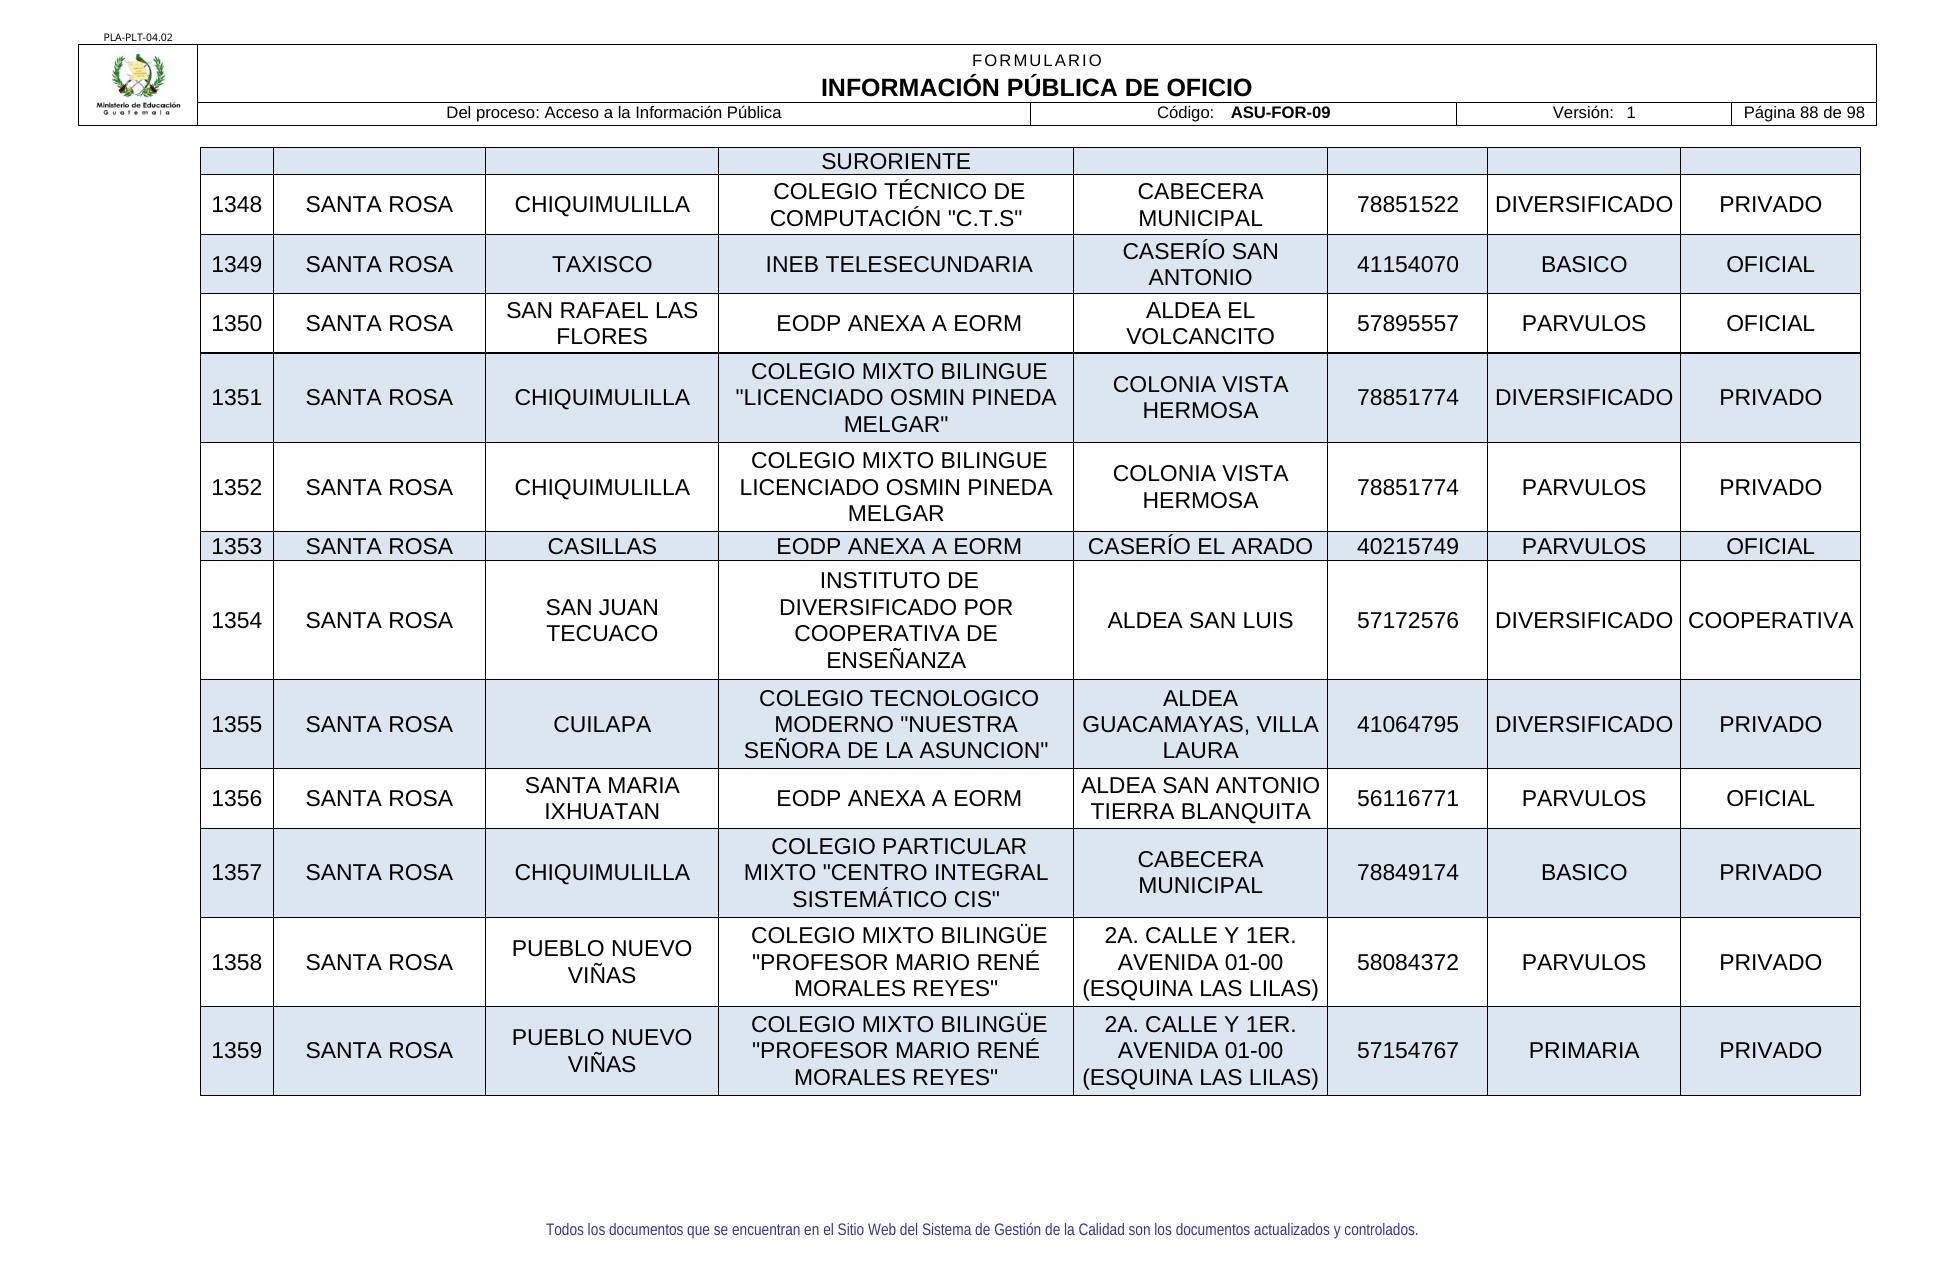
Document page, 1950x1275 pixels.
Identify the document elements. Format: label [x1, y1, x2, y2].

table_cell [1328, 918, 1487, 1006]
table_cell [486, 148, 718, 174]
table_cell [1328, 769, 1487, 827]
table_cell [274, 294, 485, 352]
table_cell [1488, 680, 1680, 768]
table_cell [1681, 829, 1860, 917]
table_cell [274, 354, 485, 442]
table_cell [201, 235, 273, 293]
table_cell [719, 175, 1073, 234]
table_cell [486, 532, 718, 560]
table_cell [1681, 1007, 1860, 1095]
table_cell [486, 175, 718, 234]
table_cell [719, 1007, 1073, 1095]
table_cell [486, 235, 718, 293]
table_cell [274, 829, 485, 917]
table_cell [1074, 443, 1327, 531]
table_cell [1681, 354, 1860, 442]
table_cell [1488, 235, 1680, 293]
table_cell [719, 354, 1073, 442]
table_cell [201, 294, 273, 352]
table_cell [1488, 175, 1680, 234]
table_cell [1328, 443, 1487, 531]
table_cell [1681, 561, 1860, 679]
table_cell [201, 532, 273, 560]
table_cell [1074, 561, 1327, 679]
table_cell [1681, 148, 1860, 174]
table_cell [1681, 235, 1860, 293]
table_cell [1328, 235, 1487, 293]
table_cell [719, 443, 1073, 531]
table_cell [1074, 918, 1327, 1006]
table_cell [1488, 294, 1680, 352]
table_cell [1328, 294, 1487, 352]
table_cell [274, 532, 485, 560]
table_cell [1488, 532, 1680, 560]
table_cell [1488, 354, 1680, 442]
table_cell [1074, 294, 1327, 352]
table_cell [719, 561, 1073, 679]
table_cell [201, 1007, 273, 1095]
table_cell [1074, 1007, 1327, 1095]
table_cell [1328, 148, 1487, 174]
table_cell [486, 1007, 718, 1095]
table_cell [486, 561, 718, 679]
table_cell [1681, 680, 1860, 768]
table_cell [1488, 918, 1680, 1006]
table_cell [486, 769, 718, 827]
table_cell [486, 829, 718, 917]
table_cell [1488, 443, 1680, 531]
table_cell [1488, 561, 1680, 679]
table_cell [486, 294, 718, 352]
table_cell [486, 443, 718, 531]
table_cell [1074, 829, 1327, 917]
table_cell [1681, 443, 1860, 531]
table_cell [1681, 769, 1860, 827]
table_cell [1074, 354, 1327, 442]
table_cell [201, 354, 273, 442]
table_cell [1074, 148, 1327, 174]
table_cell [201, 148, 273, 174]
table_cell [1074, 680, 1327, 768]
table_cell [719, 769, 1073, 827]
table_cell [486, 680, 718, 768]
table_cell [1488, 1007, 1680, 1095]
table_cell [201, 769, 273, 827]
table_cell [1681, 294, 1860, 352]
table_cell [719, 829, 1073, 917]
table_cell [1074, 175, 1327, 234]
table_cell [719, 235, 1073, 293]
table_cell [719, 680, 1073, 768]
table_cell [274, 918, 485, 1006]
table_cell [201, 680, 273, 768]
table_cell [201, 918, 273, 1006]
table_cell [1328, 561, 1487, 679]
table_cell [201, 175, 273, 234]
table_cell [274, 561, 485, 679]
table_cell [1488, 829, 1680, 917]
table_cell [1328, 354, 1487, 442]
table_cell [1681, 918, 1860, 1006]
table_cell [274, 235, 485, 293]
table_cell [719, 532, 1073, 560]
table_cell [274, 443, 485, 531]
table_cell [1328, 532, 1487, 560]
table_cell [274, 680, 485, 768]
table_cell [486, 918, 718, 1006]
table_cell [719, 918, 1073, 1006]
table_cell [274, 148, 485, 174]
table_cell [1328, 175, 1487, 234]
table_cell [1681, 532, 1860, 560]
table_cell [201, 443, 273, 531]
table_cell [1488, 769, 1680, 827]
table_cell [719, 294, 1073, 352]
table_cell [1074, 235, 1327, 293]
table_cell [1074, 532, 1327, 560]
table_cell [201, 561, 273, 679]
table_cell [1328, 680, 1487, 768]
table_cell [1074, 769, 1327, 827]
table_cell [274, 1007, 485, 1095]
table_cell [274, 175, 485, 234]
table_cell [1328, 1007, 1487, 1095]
picture [95, 51, 181, 117]
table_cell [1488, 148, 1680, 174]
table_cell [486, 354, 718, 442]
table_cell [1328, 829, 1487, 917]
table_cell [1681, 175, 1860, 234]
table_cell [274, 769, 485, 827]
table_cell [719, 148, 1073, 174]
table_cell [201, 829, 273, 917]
